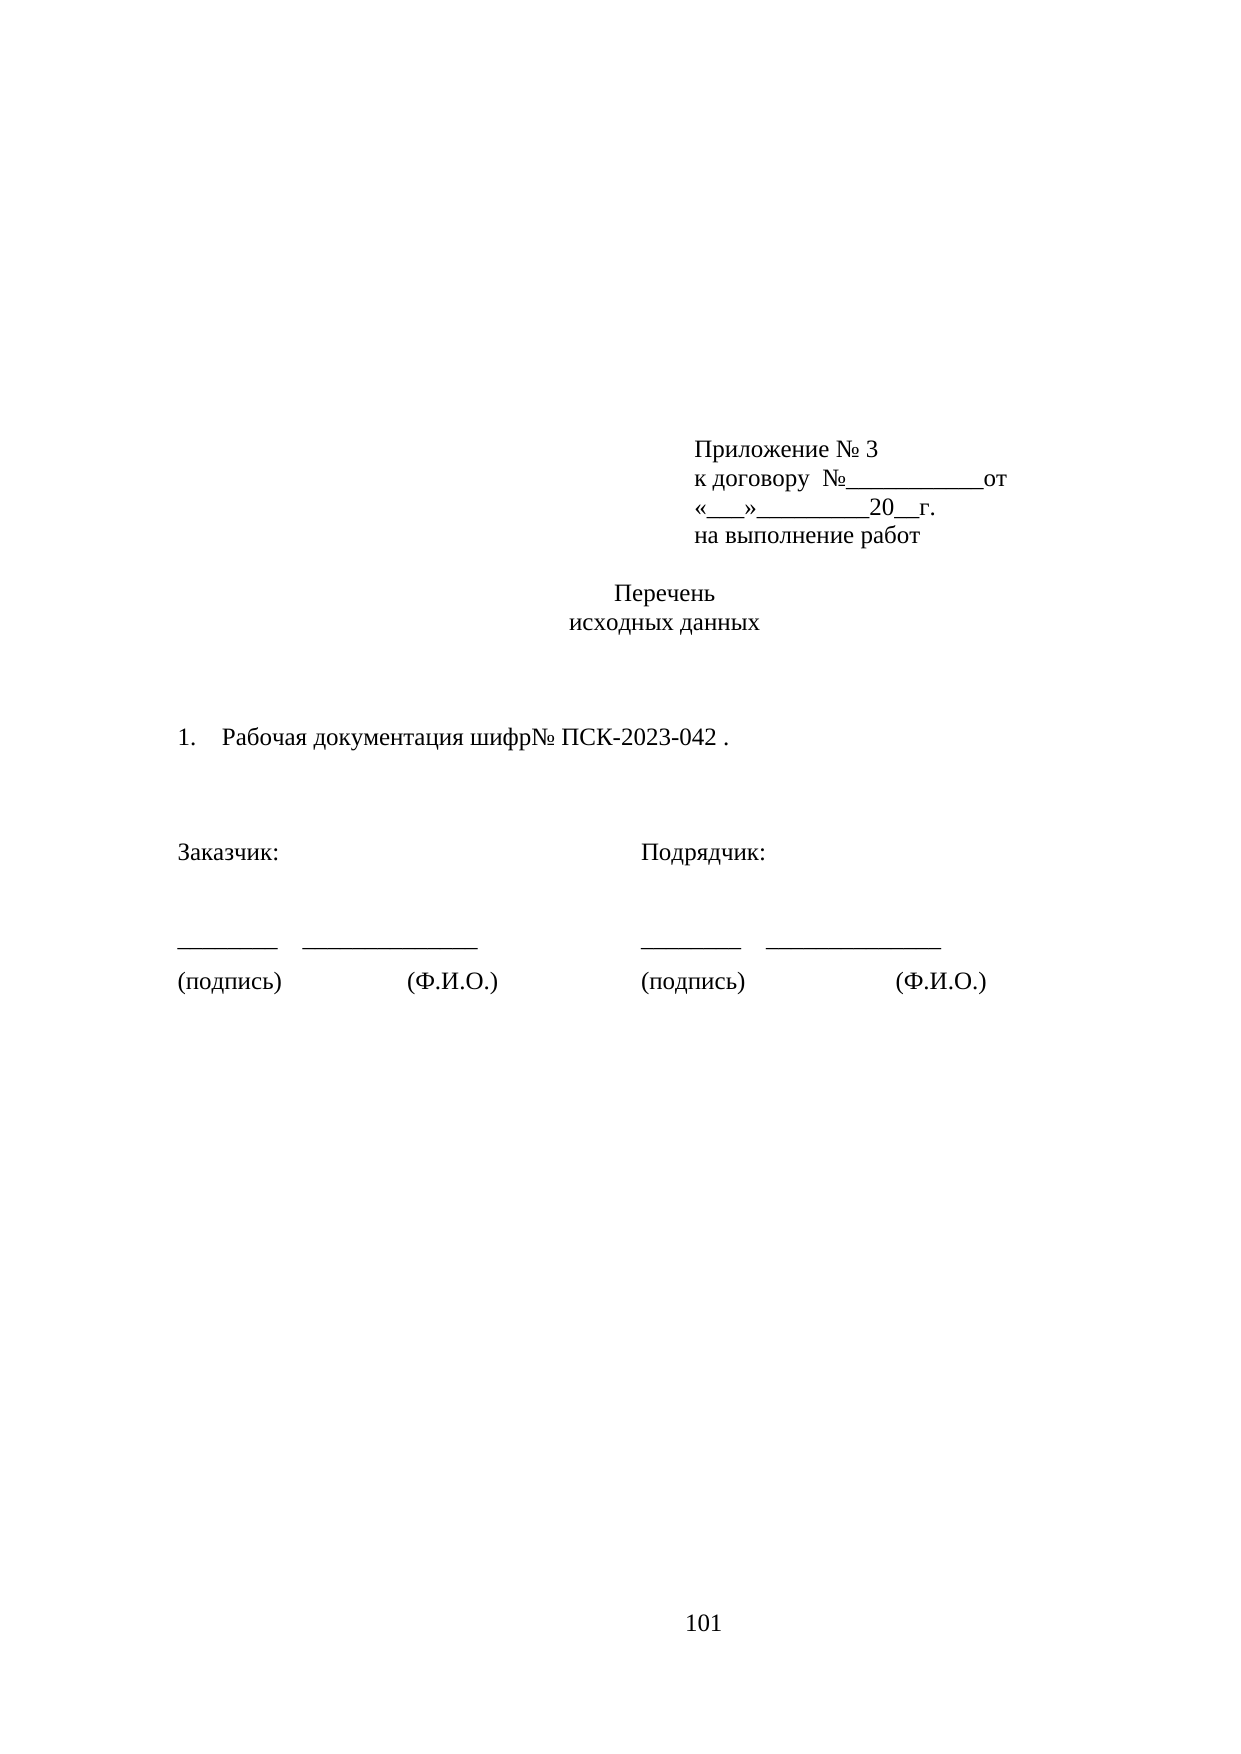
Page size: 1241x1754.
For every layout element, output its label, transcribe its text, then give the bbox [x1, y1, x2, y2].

text Приложение № 3 [694, 434, 1152, 463]
table_header Заказчик: ________ ______________ (подпись) (Ф.И.О.) [166, 837, 635, 1009]
text к договору №___________от «___»_________20__г. [694, 463, 1152, 521]
text исходных данных [177, 607, 1152, 636]
text Перечень [177, 578, 1152, 607]
table_header Подрядчик: ________ ______________ (подпись) (Ф.И.О.) [635, 837, 1181, 1009]
text на выполнение работ [694, 521, 1152, 549]
list Рабочая документация шифр№ ПСК-2023-042 . [177, 722, 1152, 751]
